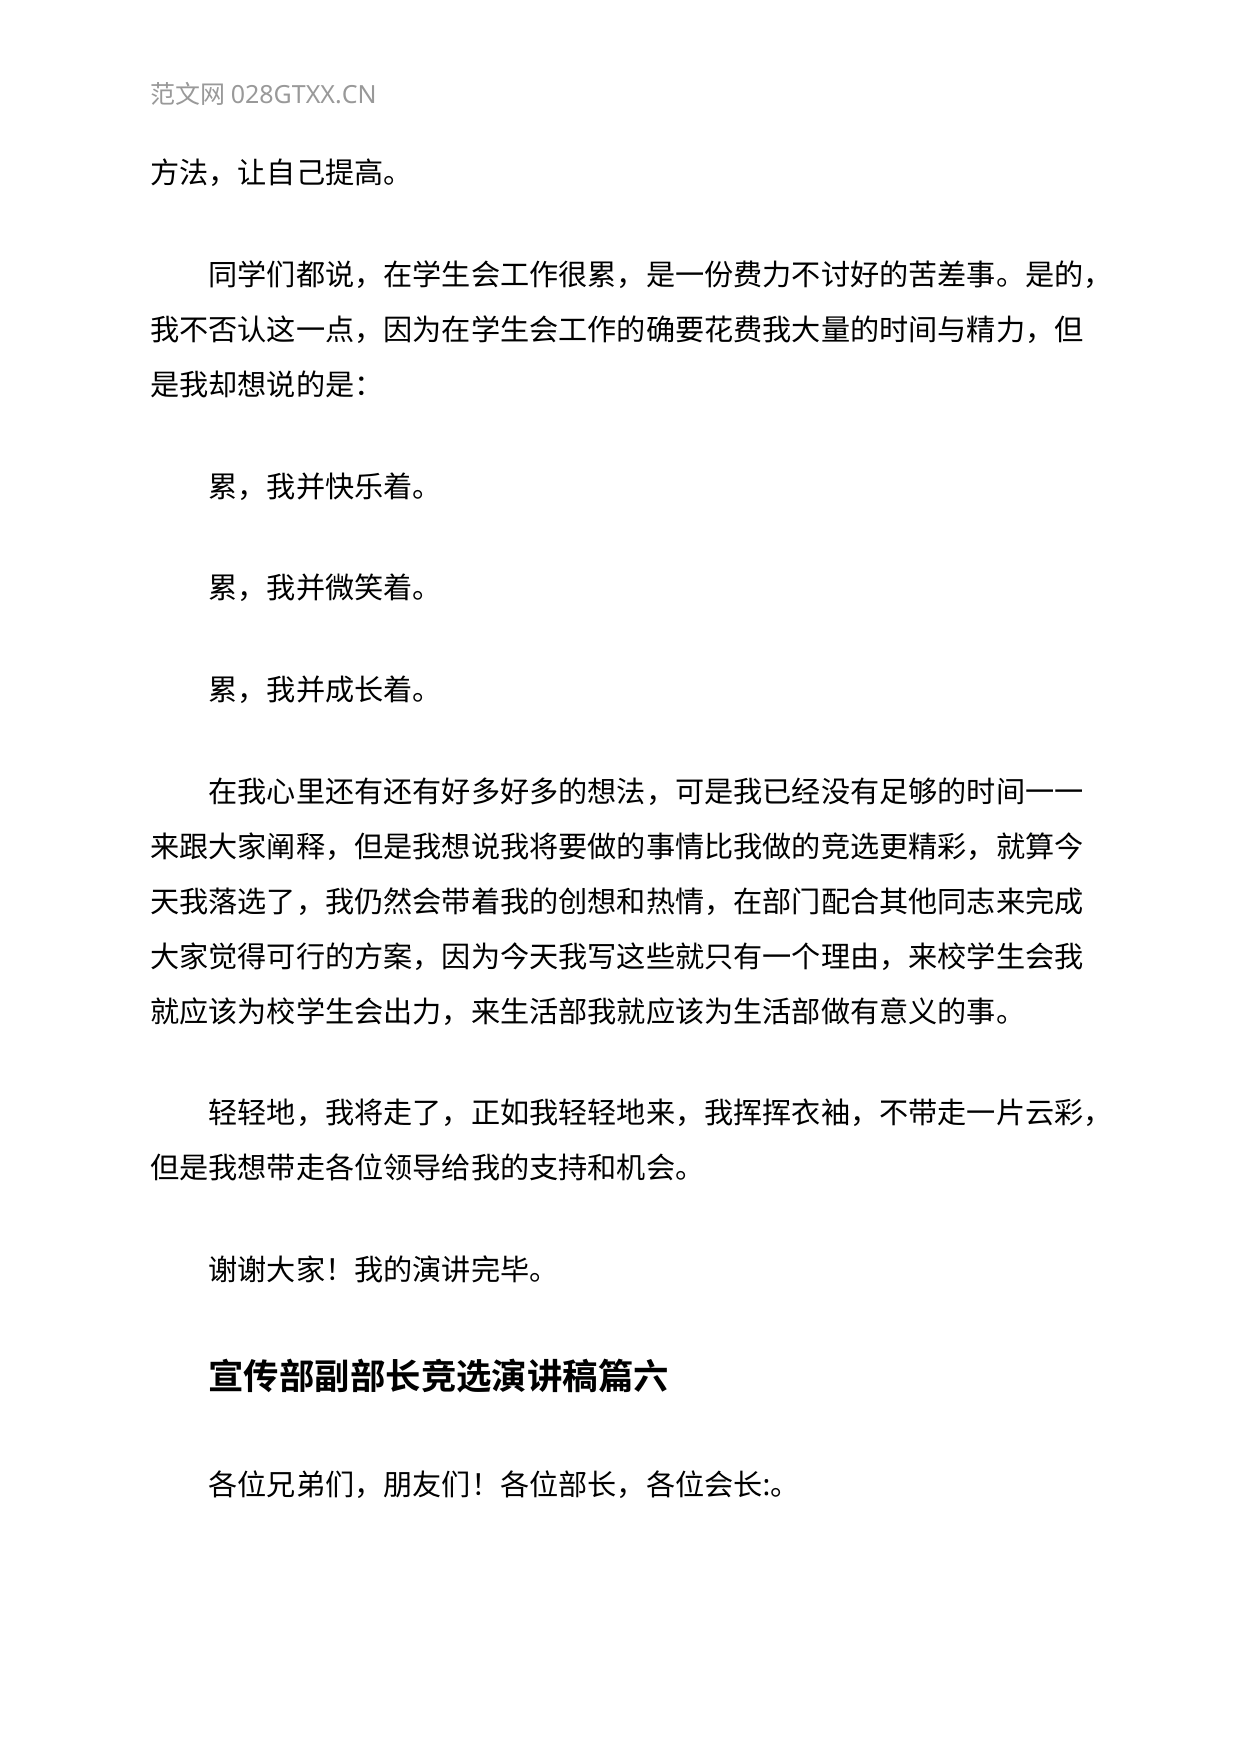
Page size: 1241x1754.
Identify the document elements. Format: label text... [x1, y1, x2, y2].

text 宣传部副部长竞选演讲稿篇六 [150, 1348, 1090, 1400]
text 同学们都说，在学生会工作很累，是一份费力不讨好的苦差事。是的，我不否认这一点，因为在学生会工作的确要花费我大量的时间与精力，但是我却想说的是： [150, 252, 1090, 404]
text 累，我并微笑着。 [150, 565, 1090, 607]
text 各位兄弟们，朋友们！各位部长，各位会长:。 [150, 1462, 1090, 1504]
text 轻轻地，我将走了，正如我轻轻地来，我挥挥衣袖，不带走一片云彩，但是我想带走各位领导给我的支持和机会。 [150, 1090, 1090, 1187]
text 谢谢大家！我的演讲完毕。 [150, 1247, 1090, 1289]
text 累，我并快乐着。 [150, 463, 1090, 506]
text 累，我并成长着。 [150, 667, 1090, 709]
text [150, 150, 1090, 192]
text 在我心里还有还有好多好多的想法，可是我已经没有足够的时间一一来跟大家阐释，但是我想说我将要做的事情比我做的竞选更精彩，就算今天我落选了，我仍然会带着我的创想和热情，在部门配合其他同志来完成大家觉得可行的方案，因为今天我写这些就只有一个理由，来校学生会我就应该为校学生会出力，来生活部我就应该为生活部做有意义的事。 [150, 769, 1090, 1031]
